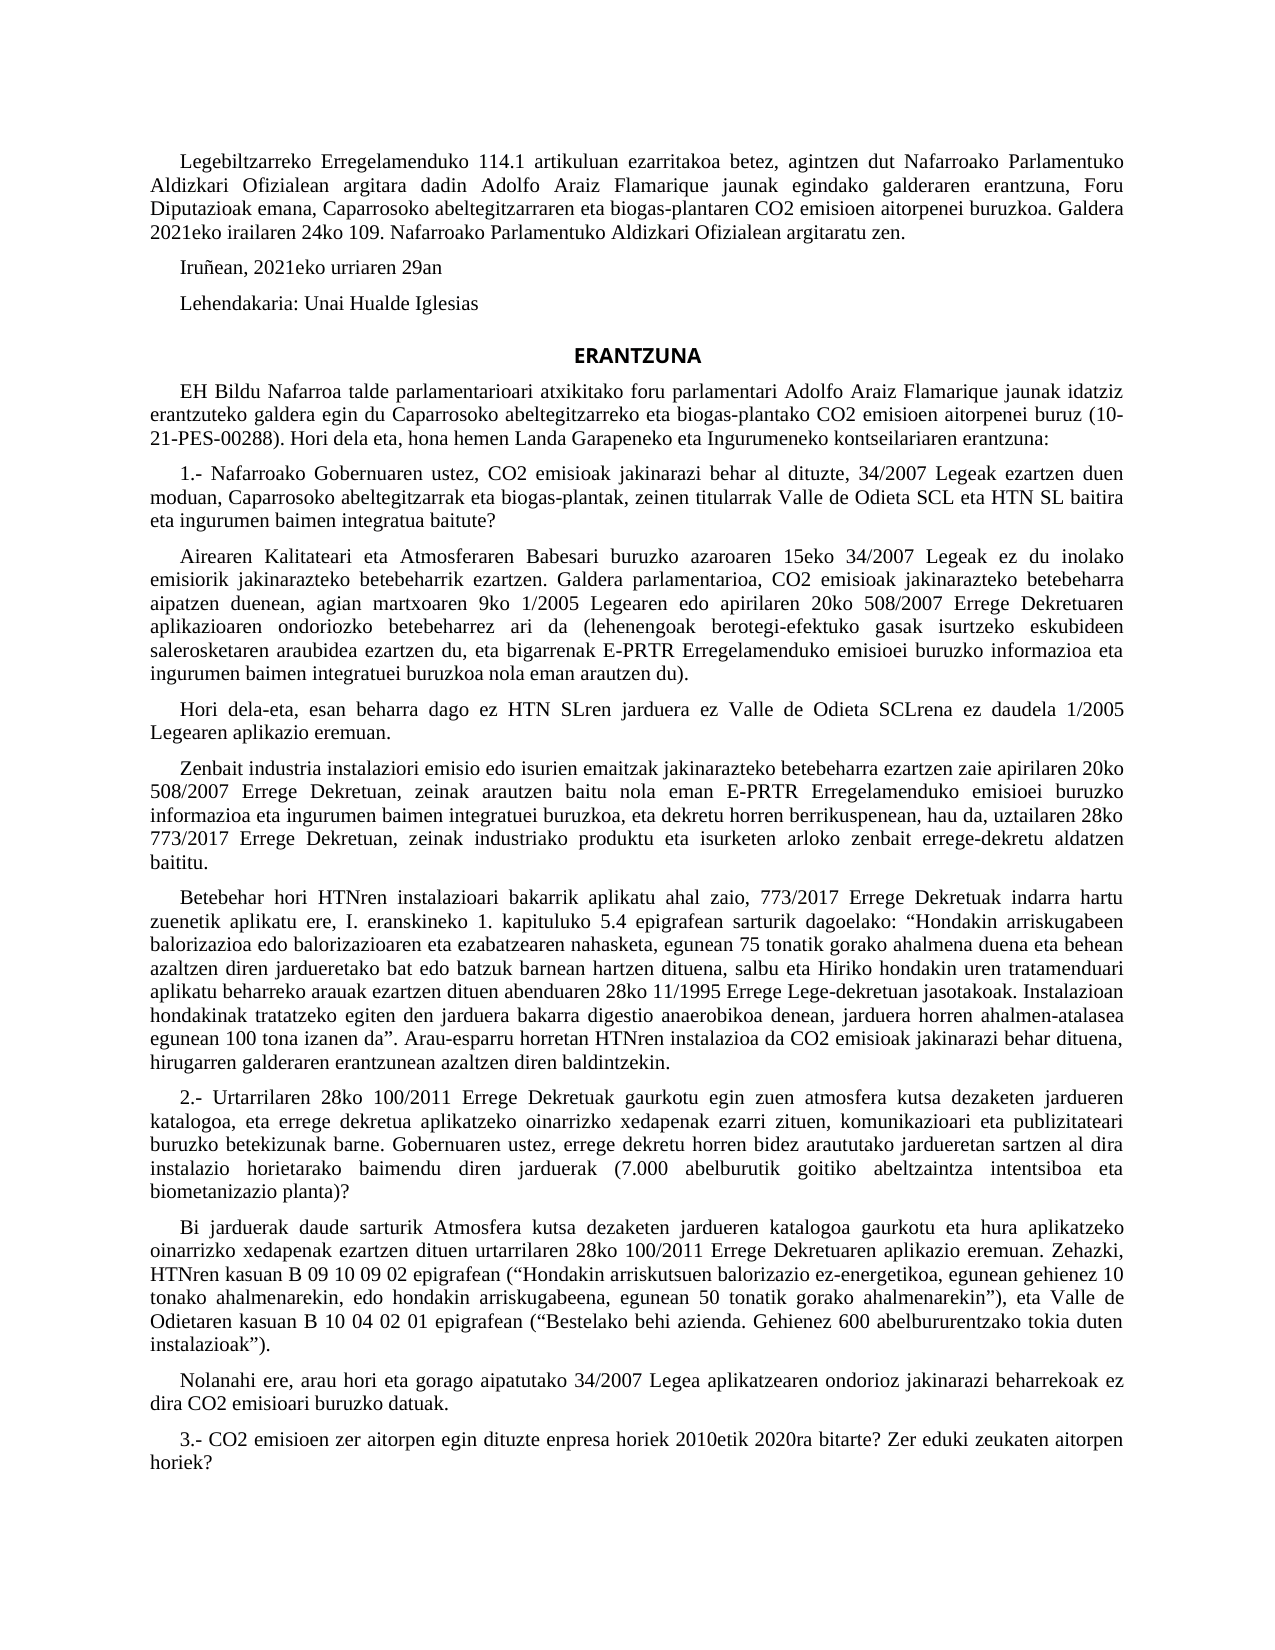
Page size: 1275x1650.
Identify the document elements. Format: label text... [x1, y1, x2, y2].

text Nolanahi ere, arau hori eta gorago aipatutako 34/2007 Legea aplikatzearen ondorioz jakinarazi beharrekoak ez dira CO2 emisioari buruzko datuak. [150, 1368, 1125, 1415]
text Betebehar hori HTNren instalazioari bakarrik aplikatu ahal zaio, 773/2017 Errege Dekretuak indarra hartu zuenetik aplikatu ere, I. eranskineko 1. kapituluko 5.4 epigrafean sarturik dagoelako: “Hondakin arriskugabeen balorizazioa edo balorizazioaren eta ezabatzearen nahasketa, egunean 75 tonatik gorako ahalmena duena eta behean azaltzen diren jardueretako bat edo batzuk barnean hartzen dituena, salbu eta Hiriko hondakin uren tratamenduari aplikatu beharreko arauak ezartzen dituen abenduaren 28ko 11/1995 Errege Lege-dekretuan jasotakoak. Instalazioan hondakinak tratatzeko egiten den jarduera bakarra digestio anaerobikoa denean, jarduera horren ahalmen-atalasea egunean 100 tona izanen da”. Arau-esparru horretan HTNren instalazioa da CO2 emisioak jakinarazi behar dituena, hirugarren galderaren erantzunean azaltzen diren baldintzekin. [150, 886, 1125, 1074]
text 2.- Urtarrilaren 28ko 100/2011 Errege Dekretuak gaurkotu egin zuen atmosfera kutsa dezaketen jardueren katalogoa, eta errege dekretua aplikatzeko oinarrizko xedapenak ezarri zituen, komunikazioari eta publizitateari buruzko betekizunak barne. Gobernuaren ustez, errege dekretu horren bidez araututako jardueretan sartzen al dira instalazio horietarako baimendu diren jarduerak (7.000 abelburutik goitiko abeltzaintza intentsiboa eta biometanizazio planta)? [150, 1086, 1125, 1203]
text Iruñean, 2021eko urriaren 29an [150, 256, 1125, 279]
text Airearen Kalitateari eta Atmosferaren Babesari buruzko azaroaren 15eko 34/2007 Legeak ez du inolako emisiorik jakinarazteko betebeharrik ezartzen. Galdera parlamentarioa, CO2 emisioak jakinarazteko betebeharra aipatzen duenean, agian martxoaren 9ko 1/2005 Legearen edo apirilaren 20ko 508/2007 Errege Dekretuaren aplikazioaren ondoriozko betebeharrez ari da (lehenengoak berotegi-efektuko gasak isurtzeko eskubideen salerosketaren araubidea ezartzen du, eta bigarrenak E-PRTR Erregelamenduko emisioei buruzko informazioa eta ingurumen baimen integratuei buruzkoa nola eman arautzen du). [150, 544, 1125, 686]
text 1.- Nafarroako Gobernuaren ustez, CO2 emisioak jakinarazi behar al dituzte, 34/2007 Legeak ezartzen duen moduan, Caparrosoko abeltegitzarrak eta biogas-plantak, zeinen titularrak Valle de Odieta SCL eta HTN SL baitira eta ingurumen baimen integratua baitute? [150, 462, 1125, 533]
text Bi jarduerak daude sarturik Atmosfera kutsa dezaketen jardueren katalogoa gaurkotu eta hura aplikatzeko oinarrizko xedapenak ezartzen dituen urtarrilaren 28ko 100/2011 Errege Dekretuaren aplikazio eremuan. Zehazki, HTNren kasuan B 09 10 09 02 epigrafean (“Hondakin arriskutsuen balorizazio ez-energetikoa, egunean gehienez 10 tonako ahalmenarekin, edo hondakin arriskugabeena, egunean 50 tonatik gorako ahalmenarekin”), eta Valle de Odietaren kasuan B 10 04 02 01 epigrafean (“Bestelako behi azienda. Gehienez 600 abelbururentzako tokia duten instalazioak”). [150, 1215, 1125, 1357]
text EH Bildu Nafarroa talde parlamentarioari atxikitako foru parlamentari Adolfo Araiz Flamarique jaunak idatziz erantzuteko galdera egin du Caparrosoko abeltegitzarreko eta biogas-plantako CO2 emisioen aitorpenei buruz (10-21-PES-00288). Hori dela eta, hona hemen Landa Garapeneko eta Ingurumeneko kontseilariaren erantzuna: [150, 379, 1125, 450]
text 3.- CO2 emisioen zer aitorpen egin dituzte enpresa horiek 2010etik 2020ra bitarte? Zer eduki zeukaten aitorpen horiek? [150, 1427, 1125, 1474]
text Zenbait industria instalaziori emisio edo isurien emaitzak jakinarazteko betebeharra ezartzen zaie apirilaren 20ko 508/2007 Errege Dekretuan, zeinak arautzen baitu nola eman E-PRTR Erregelamenduko emisioei buruzko informazioa eta ingurumen baimen integratuei buruzkoa, eta dekretu horren berrikuspenean, hau da, uztailaren 28ko 773/2017 Errege Dekretuan, zeinak industriako produktu eta isurketen arloko zenbait errege-dekretu aldatzen baititu. [150, 756, 1125, 874]
text Hori dela-eta, esan beharra dago ez HTN SLren jarduera ez Valle de Odieta SCLrena ez daudela 1/2005 Legearen aplikazio eremuan. [150, 697, 1125, 744]
text Lehendakaria: Unai Hualde Iglesias [150, 291, 1125, 315]
text ERANTZUNA [150, 344, 1125, 368]
text Legebiltzarreko Erregelamenduko 114.1 artikuluan ezarritakoa betez, agintzen dut Nafarroako Parlamentuko Aldizkari Ofizialean argitara dadin Adolfo Araiz Flamarique jaunak egindako galderaren erantzuna, Foru Diputazioak emana, Caparrosoko abeltegitzarraren eta biogas-plantaren CO2 emisioen aitorpenei buruzkoa. Galdera 2021eko irailaren 24ko 109. Nafarroako Parlamentuko Aldizkari Ofizialean argitaratu zen. [150, 150, 1125, 244]
